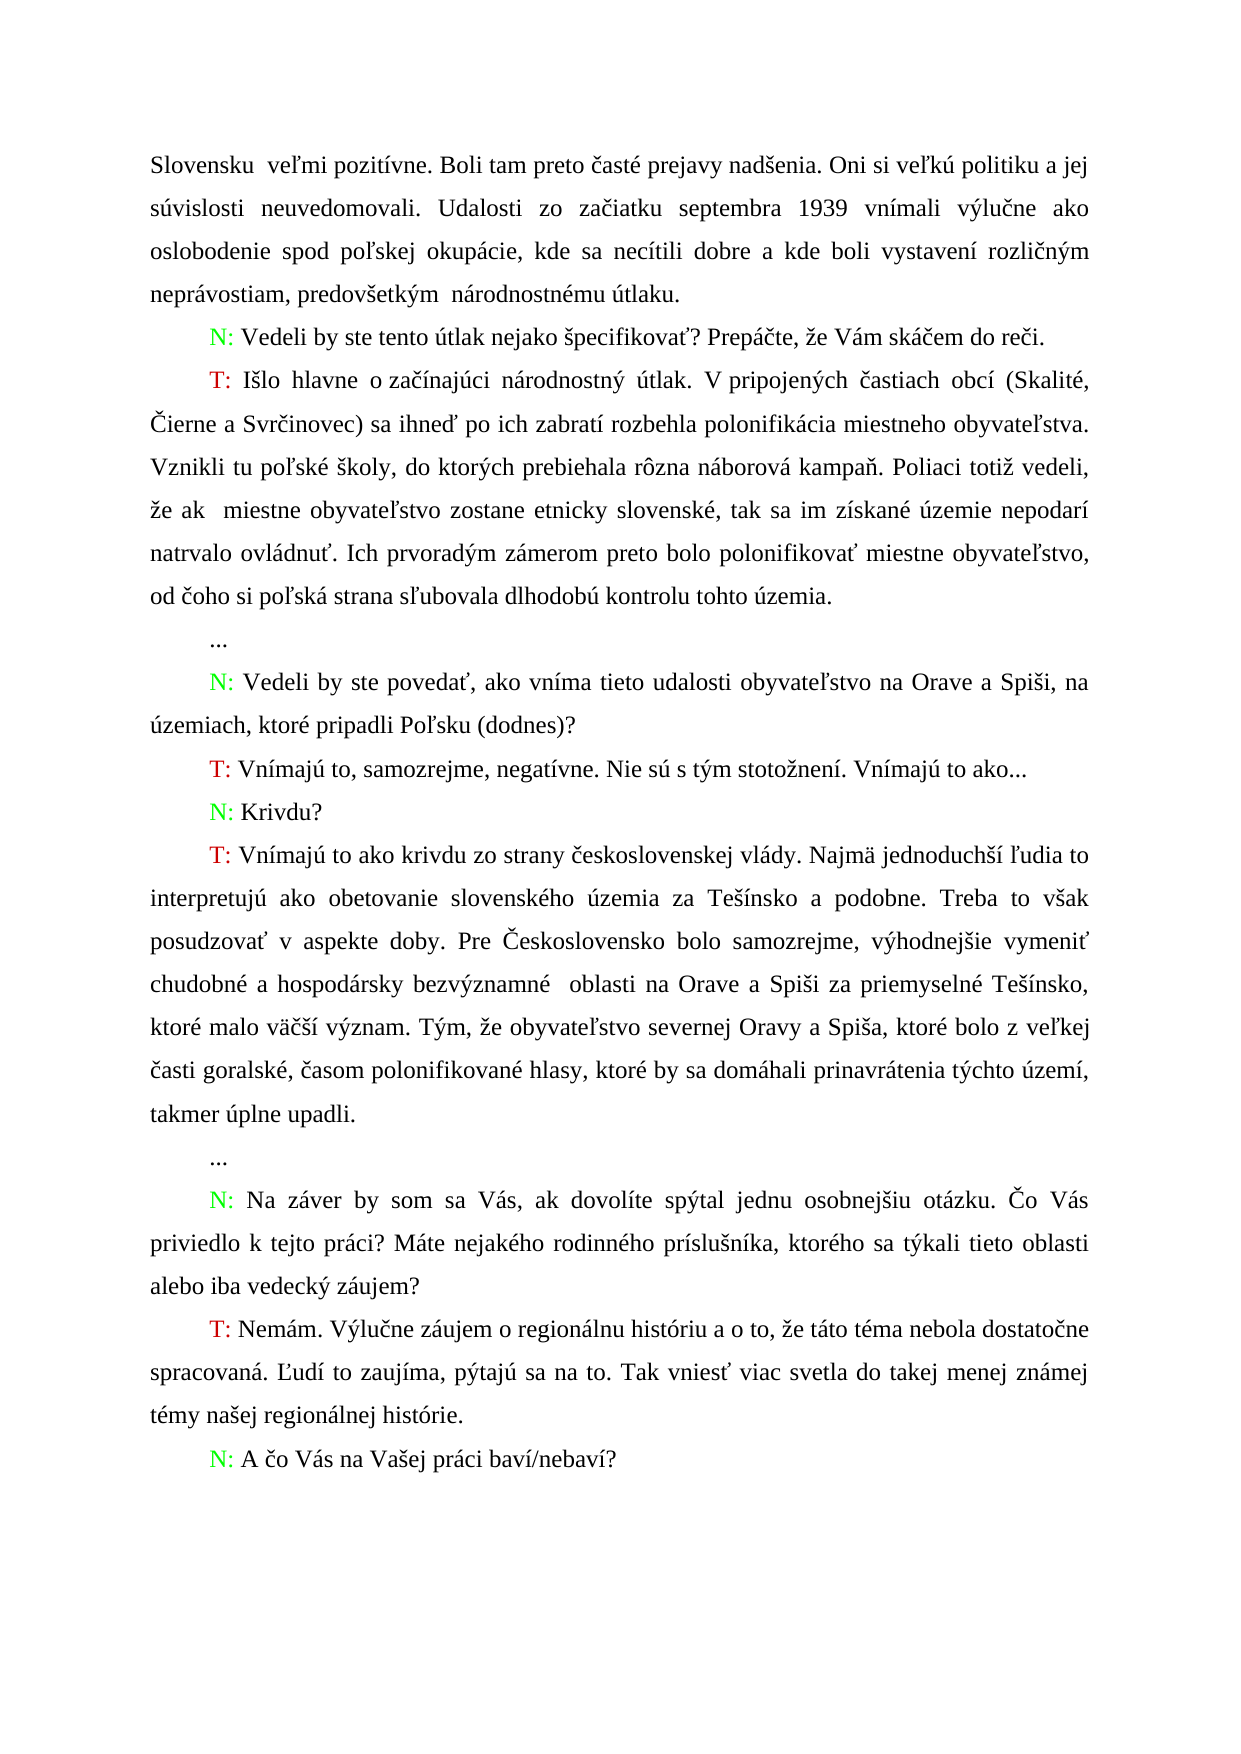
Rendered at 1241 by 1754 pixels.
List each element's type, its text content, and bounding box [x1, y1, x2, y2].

text ... [150, 1142, 1090, 1171]
text T: Vnímajú to ako krivdu zo strany československej vlády. Najmä jednoduchší ľudia to interpretujú ako obetovanie slovenského územia za Tešínsko a podobne. Treba to však posudzovať v aspekte doby. Pre Československo bolo samozrejme, výhodnejšie vymeniť chudobné a hospodársky bezvýznamné oblasti na Orave a Spiši za priemyselné Tešínsko, ktoré malo väčší význam. Tým, že obyvateľstvo severnej Oravy a Spiša, ktoré bolo z veľkej časti goralské, časom polonifikované hlasy, ktoré by sa domáhali prinavrátenia týchto území, takmer úplne upadli. [150, 840, 1090, 1127]
text N: Krivdu? [150, 797, 1090, 826]
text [150, 150, 1090, 308]
text N: Vedeli by ste tento útlak nejako špecifikovať? Prepáčte, že Vám skáčem do reči. [150, 322, 1090, 351]
text N: Na záver by som sa Vás, ak dovolíte spýtal jednu osobnejšiu otázku. Čo Vás priviedlo k tejto práci? Máte nejakého rodinného príslušníka, ktorého sa týkali tieto oblasti alebo iba vedecký záujem? [150, 1185, 1090, 1300]
text N: Vedeli by ste povedať, ako vníma tieto udalosti obyvateľstvo na Orave a Spiši, na územiach, ktoré pripadli Poľsku (dodnes)? [150, 667, 1090, 739]
text T: Vnímajú to, samozrejme, negatívne. Nie sú s tým stotožnení. Vnímajú to ako... [150, 754, 1090, 782]
text ... [150, 624, 1090, 653]
text T: Išlo hlavne o začínajúci národnostný útlak. V pripojených častiach obcí (Skalité, Čierne a Svrčinovec) sa ihneď po ich zabratí rozbehla polonifikácia miestneho obyvateľstva. Vznikli tu poľské školy, do ktorých prebiehala rôzna náborová kampaň. Poliaci totiž vedeli, že ak miestne obyvateľstvo zostane etnicky slovenské, tak sa im získané územie nepodarí natrvalo ovládnuť. Ich prvoradým zámerom preto bolo polonifikovať miestne obyvateľstvo, od čoho si poľská strana sľubovala dlhodobú kontrolu tohto územia. [150, 366, 1090, 610]
text N: A čo Vás na Vašej práci baví/nebaví? [150, 1444, 1090, 1472]
text T: Nemám. Výlučne záujem o regionálnu históriu a o to, že táto téma nebola dostatočne spracovaná. Ľudí to zaujíma, pýtajú sa na to. Tak vniesť viac svetla do takej menej známej témy našej regionálnej histórie. [150, 1314, 1090, 1429]
